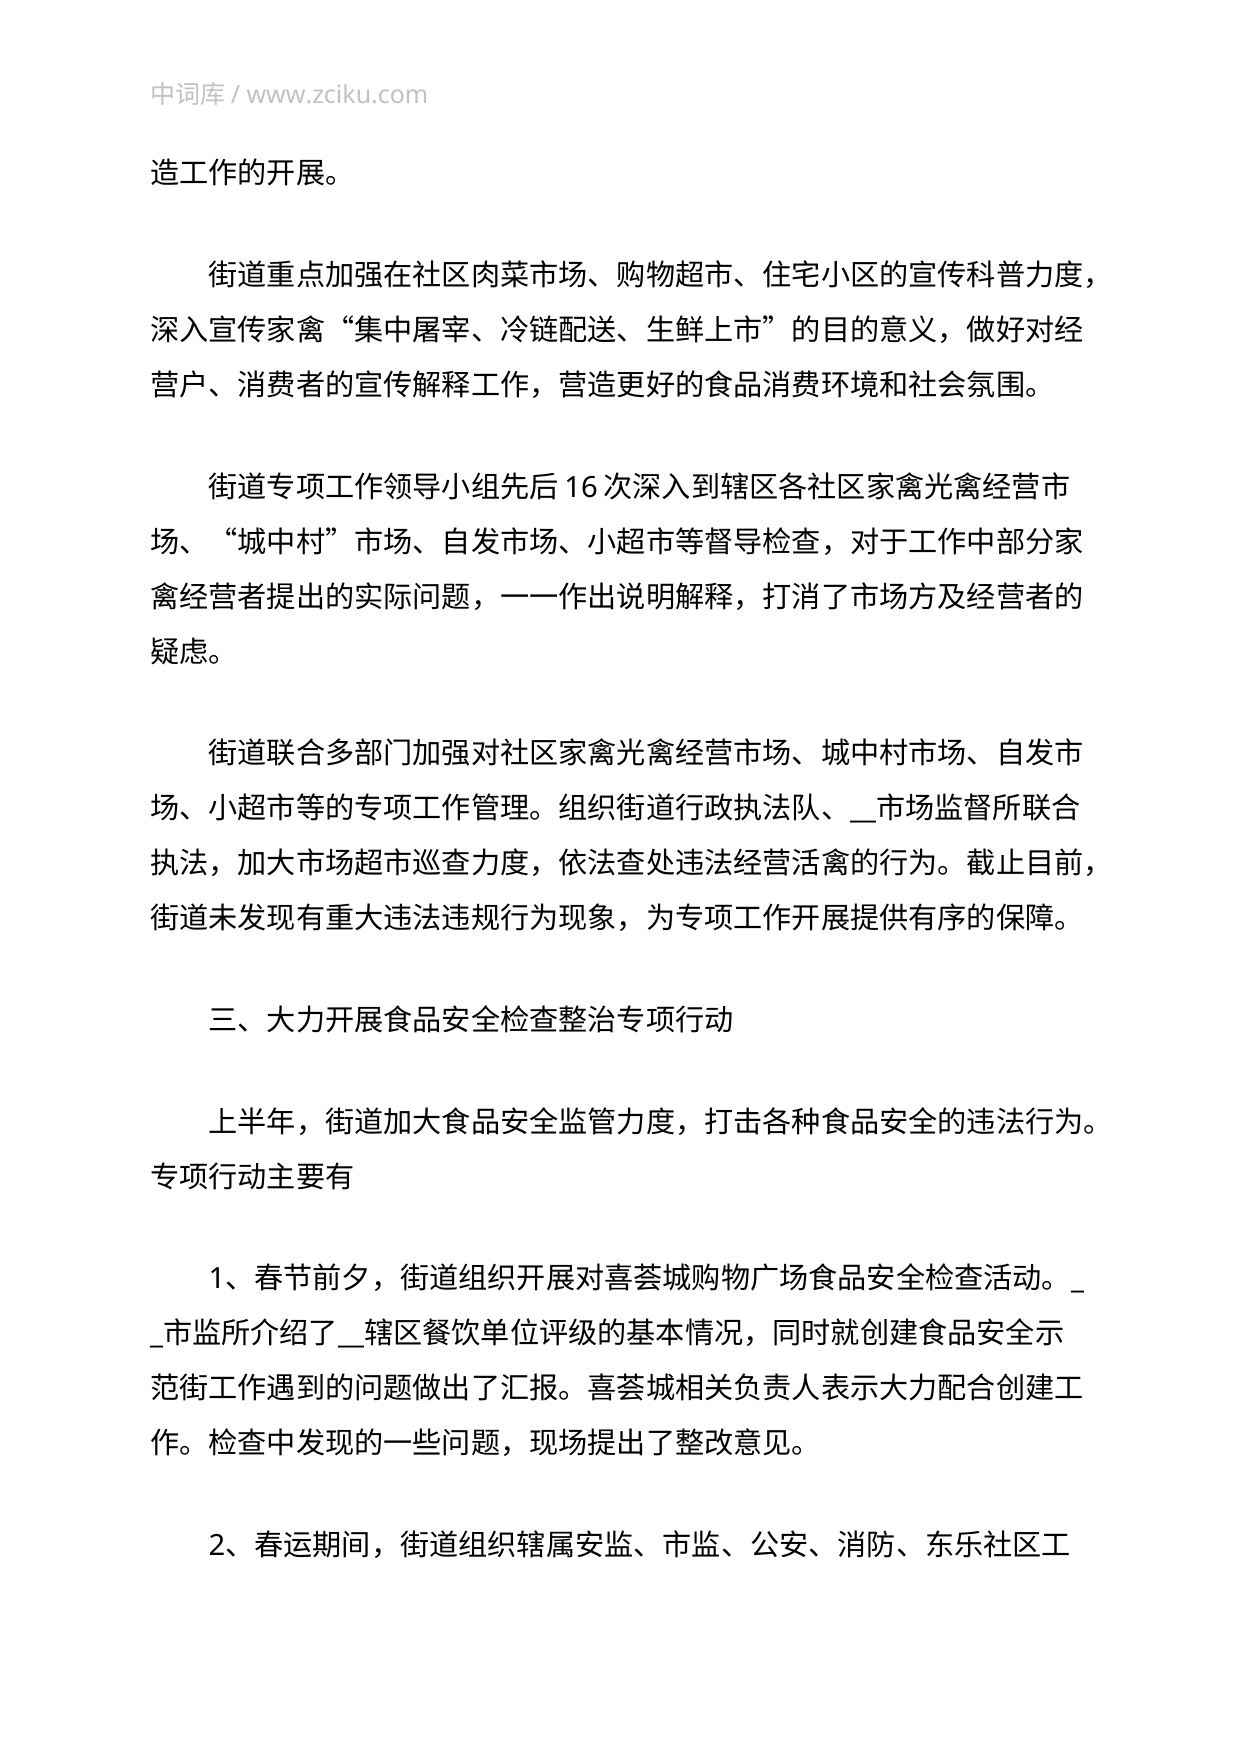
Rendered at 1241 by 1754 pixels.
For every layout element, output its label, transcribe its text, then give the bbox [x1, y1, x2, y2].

text 上半年，街道加大食品安全监管力度，打击各种食品安全的违法行为。专项行动主要有 [150, 1098, 1090, 1195]
text 1、春节前夕，街道组织开展对喜荟城购物广场食品安全检查活动。__市监所介绍了__辖区餐饮单位评级的基本情况，同时就创建食品安全示范街工作遇到的问题做出了汇报。喜荟城相关负责人表示大力配合创建工作。检查中发现的一些问题，现场提出了整改意见。 [150, 1255, 1090, 1462]
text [150, 1522, 1090, 1564]
text 三、大力开展食品安全检查整治专项行动 [150, 996, 1090, 1039]
text 街道联合多部门加强对社区家禽光禽经营市场、城中村市场、自发市场、小超市等的专项工作管理。组织街道行政执法队、__市场监督所联合执法，加大市场超市巡查力度，依法查处违法经营活禽的行为。截止目前，街道未发现有重大违法违规行为现象，为专项工作开展提供有序的保障。 [150, 730, 1090, 937]
text 街道专项工作领导小组先后16次深入到辖区各社区家禽光禽经营市场、“城中村”市场、自发市场、小超市等督导检查，对于工作中部分家禽经营者提出的实际问题，一一作出说明解释，打消了市场方及经营者的疑虑。 [150, 463, 1090, 670]
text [150, 150, 1090, 192]
text 街道重点加强在社区肉菜市场、购物超市、住宅小区的宣传科普力度，深入宣传家禽“集中屠宰、冷链配送、生鲜上市”的目的意义，做好对经营户、消费者的宣传解释工作，营造更好的食品消费环境和社会氛围。 [150, 252, 1090, 404]
